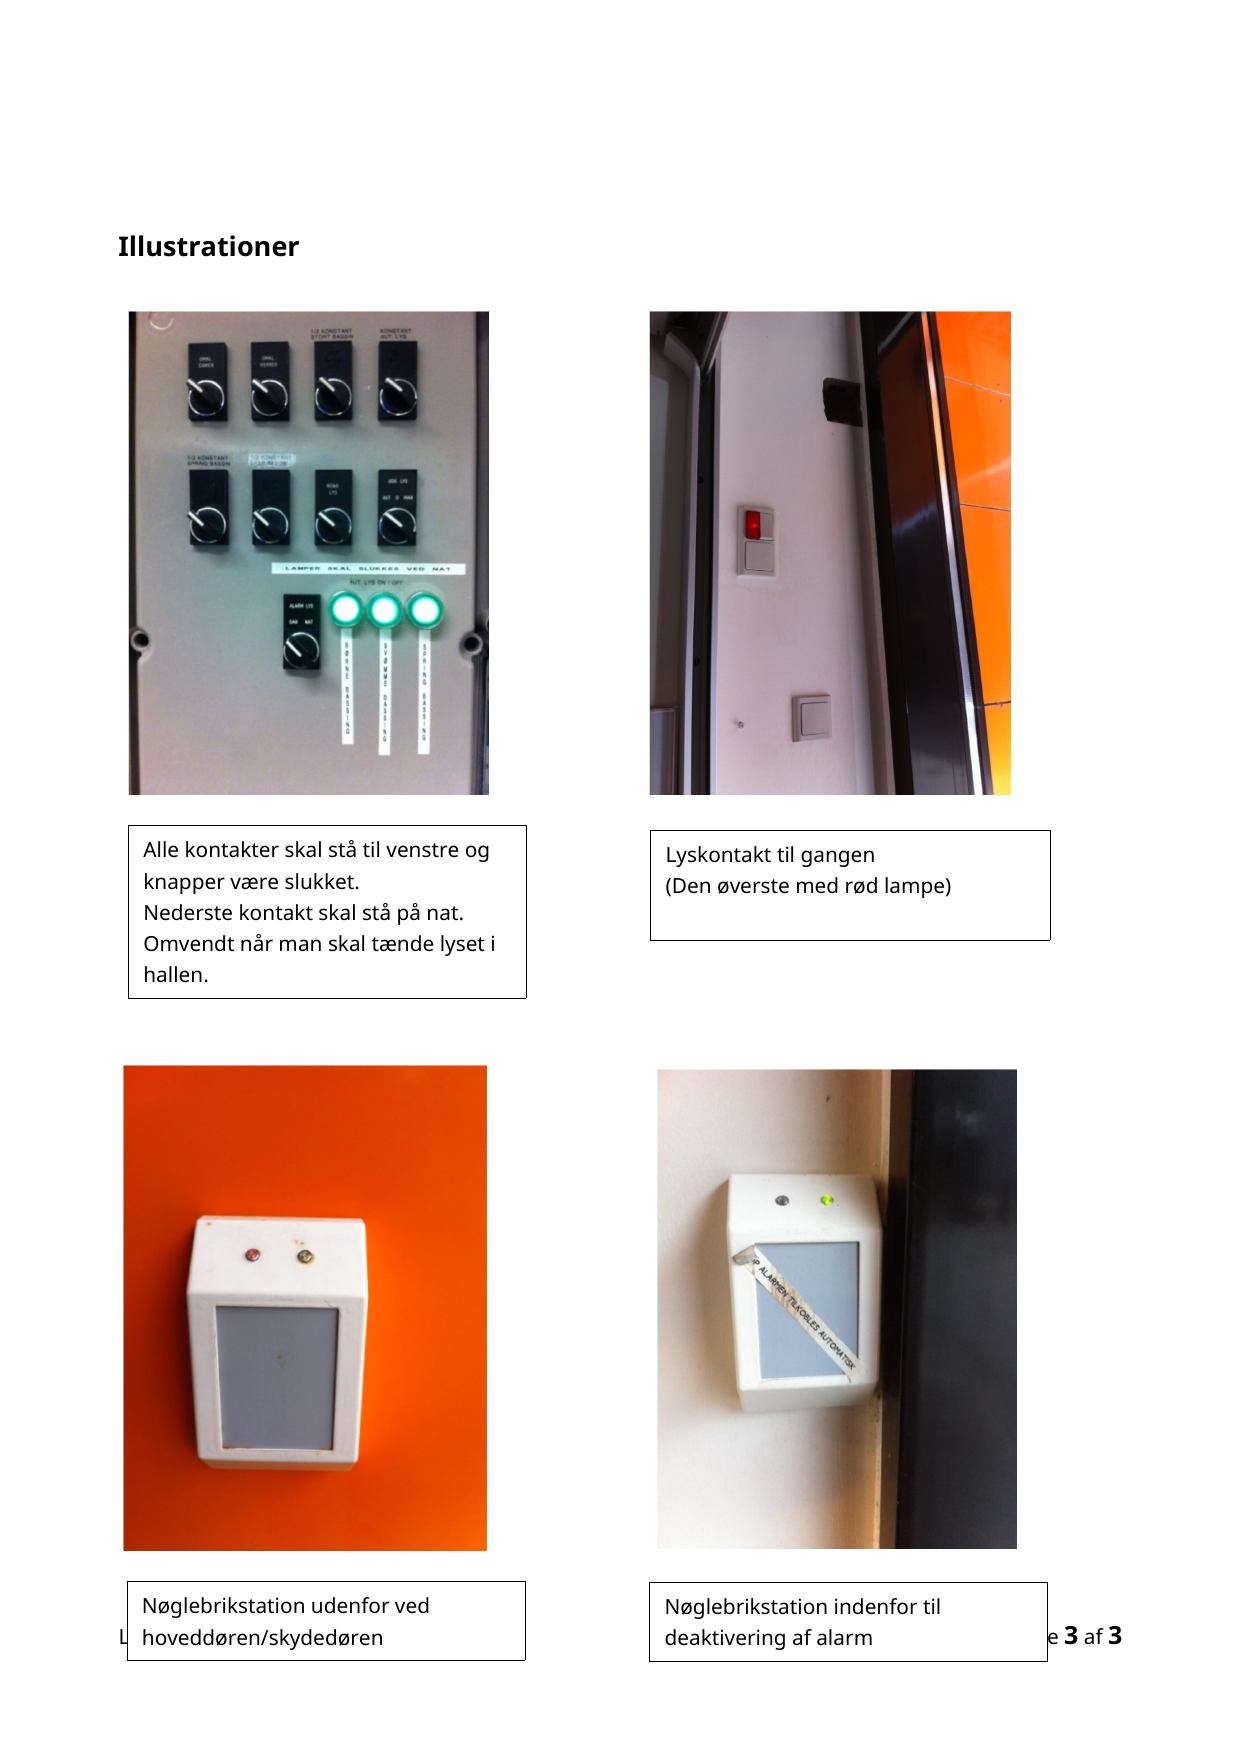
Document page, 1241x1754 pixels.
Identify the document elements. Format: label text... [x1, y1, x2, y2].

picture [650, 312, 1011, 795]
subtitle Illustrationer [118, 227, 1122, 264]
picture [658, 1070, 1017, 1549]
picture [124, 1066, 487, 1551]
picture [129, 312, 489, 795]
